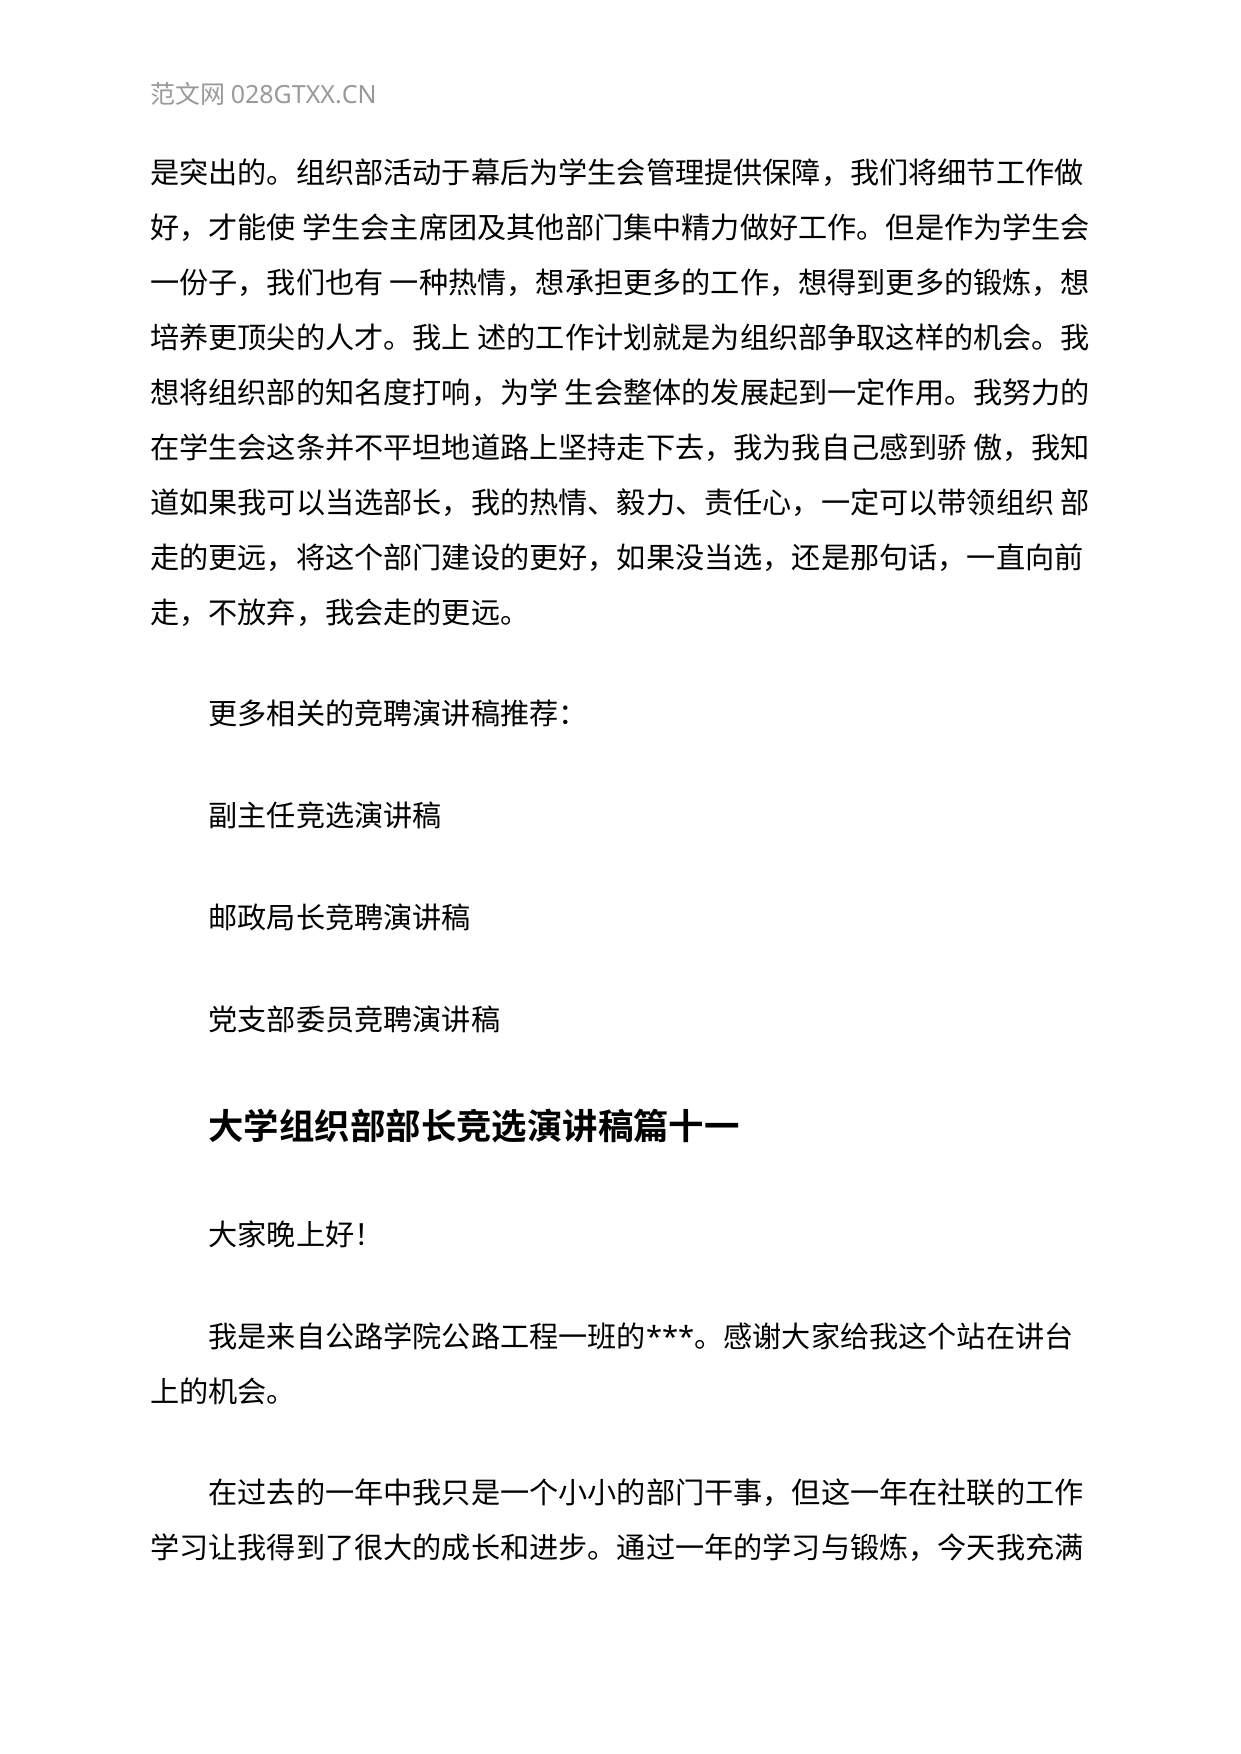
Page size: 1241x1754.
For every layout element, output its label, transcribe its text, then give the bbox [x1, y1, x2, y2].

text 更多相关的竞聘演讲稿推荐： [150, 691, 1090, 733]
text 副主任竞选演讲稿 [150, 793, 1090, 835]
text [150, 1470, 1090, 1567]
text 大家晚上好！ [150, 1211, 1090, 1254]
text 党支部委员竞聘演讲稿 [150, 996, 1090, 1038]
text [150, 150, 1090, 631]
text 我是来自公路学院公路工程一班的***。感谢大家给我这个站在讲台上的机会。 [150, 1313, 1090, 1411]
text 邮政局长竞聘演讲稿 [150, 894, 1090, 937]
text 大学组织部部长竞选演讲稿篇十一 [150, 1098, 1090, 1149]
